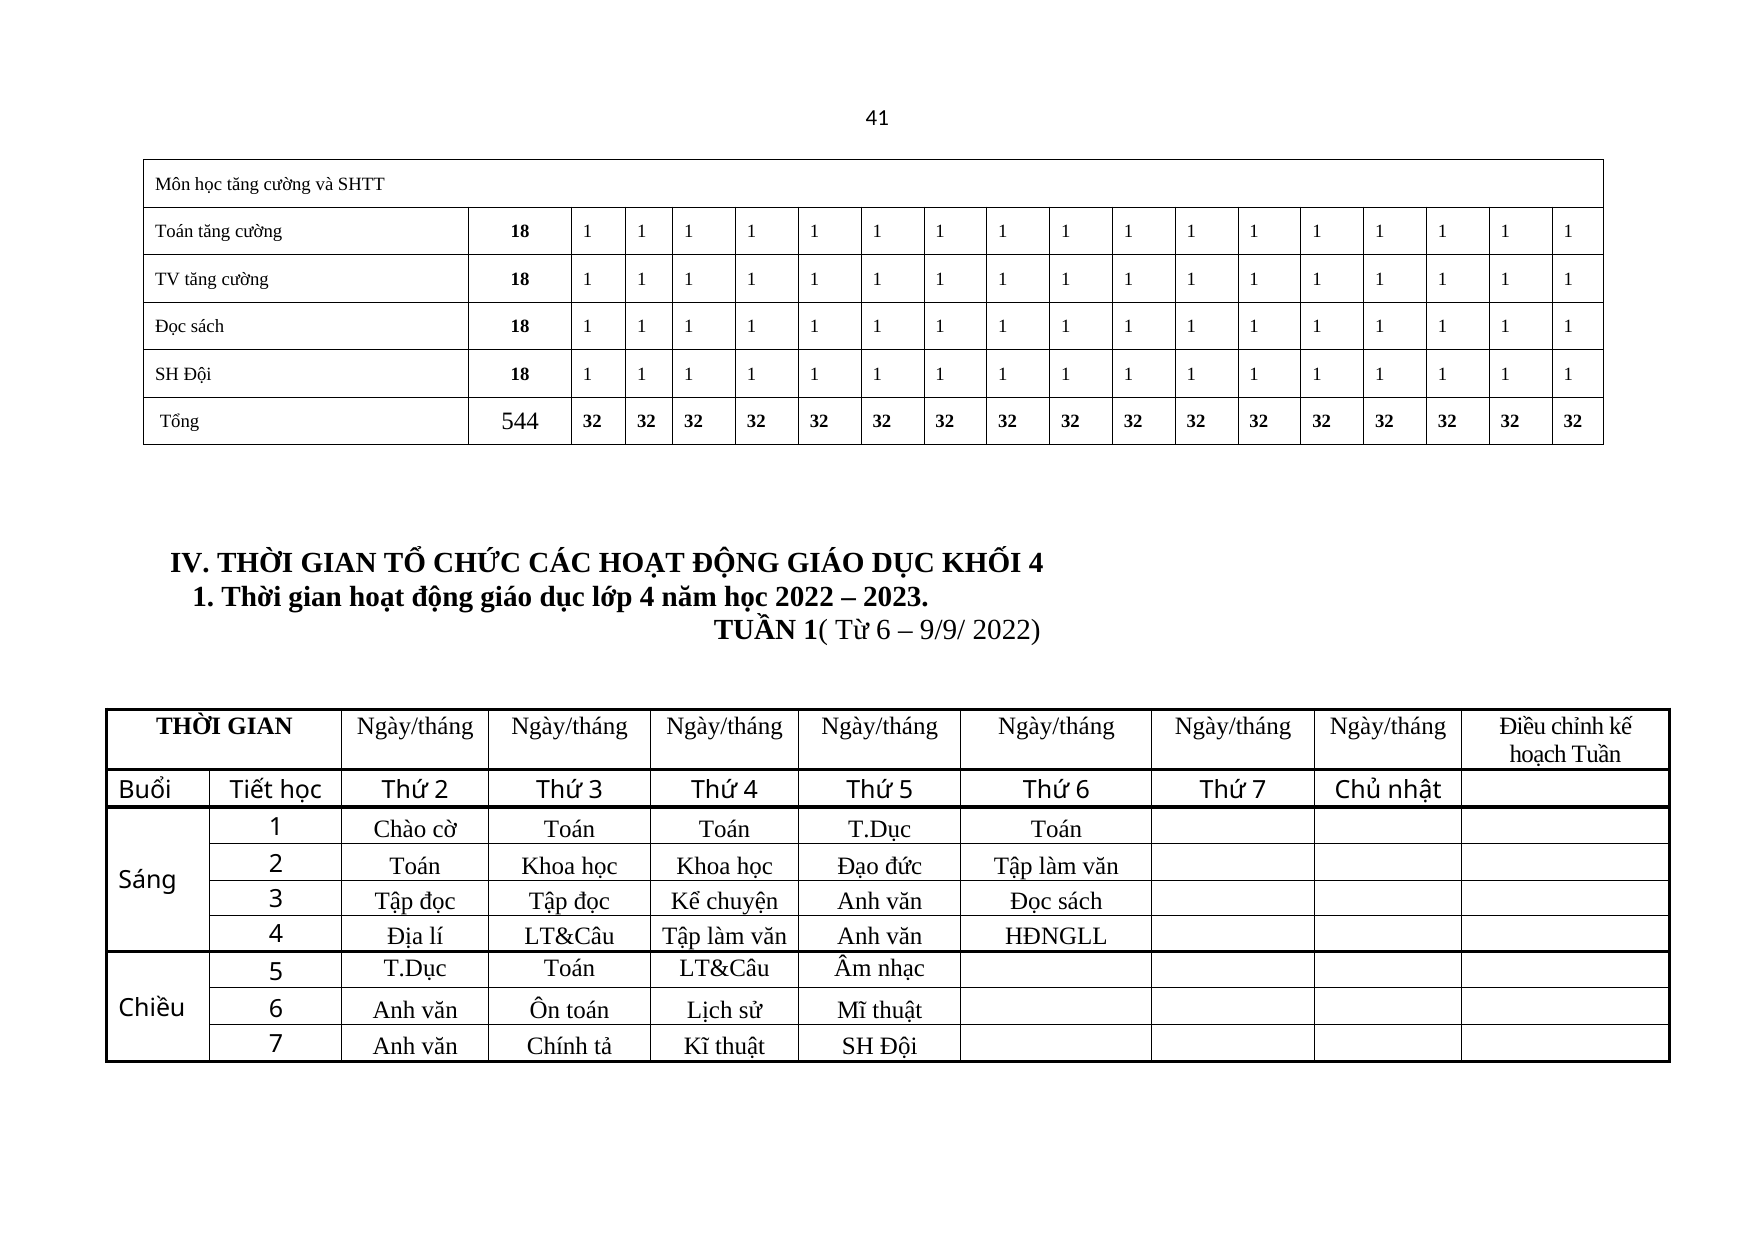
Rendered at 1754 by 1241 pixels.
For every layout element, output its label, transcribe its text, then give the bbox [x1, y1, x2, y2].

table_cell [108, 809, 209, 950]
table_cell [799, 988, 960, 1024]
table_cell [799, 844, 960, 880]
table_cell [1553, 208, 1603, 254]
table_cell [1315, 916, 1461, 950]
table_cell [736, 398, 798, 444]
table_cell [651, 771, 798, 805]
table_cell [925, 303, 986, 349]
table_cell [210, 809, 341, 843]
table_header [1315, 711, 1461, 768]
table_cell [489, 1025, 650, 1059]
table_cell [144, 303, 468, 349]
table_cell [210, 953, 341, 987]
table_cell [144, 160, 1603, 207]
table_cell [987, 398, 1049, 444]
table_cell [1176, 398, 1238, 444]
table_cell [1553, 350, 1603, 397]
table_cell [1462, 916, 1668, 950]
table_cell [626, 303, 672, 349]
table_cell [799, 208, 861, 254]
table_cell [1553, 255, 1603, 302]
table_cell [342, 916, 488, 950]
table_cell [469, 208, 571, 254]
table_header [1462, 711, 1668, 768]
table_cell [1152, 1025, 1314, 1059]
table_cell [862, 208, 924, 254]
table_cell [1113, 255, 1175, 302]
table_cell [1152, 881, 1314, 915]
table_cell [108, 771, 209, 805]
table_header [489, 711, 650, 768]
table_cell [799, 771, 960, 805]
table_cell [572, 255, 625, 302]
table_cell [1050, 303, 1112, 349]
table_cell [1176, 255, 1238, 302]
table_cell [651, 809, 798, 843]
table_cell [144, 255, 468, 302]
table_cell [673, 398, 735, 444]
text IV. THỜI GIAN TỔ CHỨC CÁC HOẠT ĐỘNG GIÁO DỤC KHỐI 4 [118, 545, 1636, 579]
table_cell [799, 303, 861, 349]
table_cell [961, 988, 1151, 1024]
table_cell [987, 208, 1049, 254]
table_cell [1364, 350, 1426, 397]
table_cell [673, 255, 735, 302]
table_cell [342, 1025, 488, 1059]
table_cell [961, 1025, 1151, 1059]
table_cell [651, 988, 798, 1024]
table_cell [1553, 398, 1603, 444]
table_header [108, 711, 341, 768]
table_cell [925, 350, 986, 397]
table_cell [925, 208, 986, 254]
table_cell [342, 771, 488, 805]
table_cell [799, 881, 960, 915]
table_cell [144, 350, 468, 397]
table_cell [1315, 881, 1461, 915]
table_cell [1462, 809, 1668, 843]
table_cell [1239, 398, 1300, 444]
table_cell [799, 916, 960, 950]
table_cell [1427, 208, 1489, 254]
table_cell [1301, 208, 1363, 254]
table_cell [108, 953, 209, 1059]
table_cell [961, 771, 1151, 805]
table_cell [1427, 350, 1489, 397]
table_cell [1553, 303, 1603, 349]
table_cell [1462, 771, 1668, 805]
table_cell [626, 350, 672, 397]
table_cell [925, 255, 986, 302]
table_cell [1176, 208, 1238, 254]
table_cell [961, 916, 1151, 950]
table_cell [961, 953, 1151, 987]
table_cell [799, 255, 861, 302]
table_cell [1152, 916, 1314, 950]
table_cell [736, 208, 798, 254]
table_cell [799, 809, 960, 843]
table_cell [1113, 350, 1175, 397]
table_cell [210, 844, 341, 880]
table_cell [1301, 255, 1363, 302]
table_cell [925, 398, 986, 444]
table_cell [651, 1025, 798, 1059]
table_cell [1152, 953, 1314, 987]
text 1. Thời gian hoạt động giáo dục lớp 4 năm học 2022 – 2023. [118, 579, 1636, 612]
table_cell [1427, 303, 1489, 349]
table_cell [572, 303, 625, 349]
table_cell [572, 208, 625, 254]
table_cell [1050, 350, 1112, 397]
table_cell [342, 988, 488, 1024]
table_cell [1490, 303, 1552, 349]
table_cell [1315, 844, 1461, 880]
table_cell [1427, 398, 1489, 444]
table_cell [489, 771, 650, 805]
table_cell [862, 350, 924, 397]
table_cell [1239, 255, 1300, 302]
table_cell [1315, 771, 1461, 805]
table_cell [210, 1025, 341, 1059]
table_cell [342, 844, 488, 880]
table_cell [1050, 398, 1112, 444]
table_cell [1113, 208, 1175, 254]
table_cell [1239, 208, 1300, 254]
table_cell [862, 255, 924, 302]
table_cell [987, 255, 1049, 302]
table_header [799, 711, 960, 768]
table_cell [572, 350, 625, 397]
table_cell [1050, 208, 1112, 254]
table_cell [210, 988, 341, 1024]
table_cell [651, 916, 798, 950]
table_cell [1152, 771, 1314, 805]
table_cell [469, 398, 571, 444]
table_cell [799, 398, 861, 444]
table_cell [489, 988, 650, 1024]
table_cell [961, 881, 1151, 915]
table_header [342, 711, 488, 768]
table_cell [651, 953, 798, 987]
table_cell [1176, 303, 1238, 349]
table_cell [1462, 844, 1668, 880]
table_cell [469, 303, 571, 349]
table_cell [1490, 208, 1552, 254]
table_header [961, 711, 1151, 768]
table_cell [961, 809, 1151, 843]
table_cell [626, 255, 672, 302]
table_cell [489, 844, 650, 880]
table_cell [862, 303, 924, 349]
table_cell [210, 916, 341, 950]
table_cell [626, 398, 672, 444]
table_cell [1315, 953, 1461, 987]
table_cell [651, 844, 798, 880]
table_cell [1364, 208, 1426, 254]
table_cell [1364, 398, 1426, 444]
text TUẦN 1( Từ 6 – 9/9/ 2022) [118, 612, 1636, 646]
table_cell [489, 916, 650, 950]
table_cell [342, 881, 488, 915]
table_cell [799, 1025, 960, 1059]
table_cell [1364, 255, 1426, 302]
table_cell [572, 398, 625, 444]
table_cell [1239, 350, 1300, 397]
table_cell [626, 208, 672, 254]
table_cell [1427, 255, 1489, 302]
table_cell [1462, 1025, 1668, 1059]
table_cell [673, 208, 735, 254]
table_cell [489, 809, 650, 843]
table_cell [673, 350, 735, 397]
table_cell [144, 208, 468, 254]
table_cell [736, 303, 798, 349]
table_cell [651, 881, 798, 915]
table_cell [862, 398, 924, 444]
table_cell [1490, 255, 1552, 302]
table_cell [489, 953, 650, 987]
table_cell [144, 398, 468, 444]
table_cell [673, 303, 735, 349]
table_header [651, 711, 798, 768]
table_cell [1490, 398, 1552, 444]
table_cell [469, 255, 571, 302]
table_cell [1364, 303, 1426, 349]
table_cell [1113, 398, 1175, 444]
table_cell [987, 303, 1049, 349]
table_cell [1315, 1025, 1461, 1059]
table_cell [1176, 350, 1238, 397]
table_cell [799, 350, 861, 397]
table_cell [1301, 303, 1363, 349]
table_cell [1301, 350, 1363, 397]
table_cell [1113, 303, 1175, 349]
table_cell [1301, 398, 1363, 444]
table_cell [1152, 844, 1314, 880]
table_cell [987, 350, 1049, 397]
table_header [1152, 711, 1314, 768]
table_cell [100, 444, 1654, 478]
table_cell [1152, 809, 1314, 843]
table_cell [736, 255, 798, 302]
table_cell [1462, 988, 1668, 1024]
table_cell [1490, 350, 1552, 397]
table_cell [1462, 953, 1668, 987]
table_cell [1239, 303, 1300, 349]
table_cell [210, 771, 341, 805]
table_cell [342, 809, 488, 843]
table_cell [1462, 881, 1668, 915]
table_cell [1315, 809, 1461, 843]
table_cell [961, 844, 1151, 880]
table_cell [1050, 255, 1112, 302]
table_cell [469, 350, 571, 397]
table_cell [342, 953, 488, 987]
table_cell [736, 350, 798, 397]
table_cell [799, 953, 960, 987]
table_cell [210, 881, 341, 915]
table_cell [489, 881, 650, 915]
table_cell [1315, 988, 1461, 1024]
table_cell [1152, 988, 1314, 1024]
